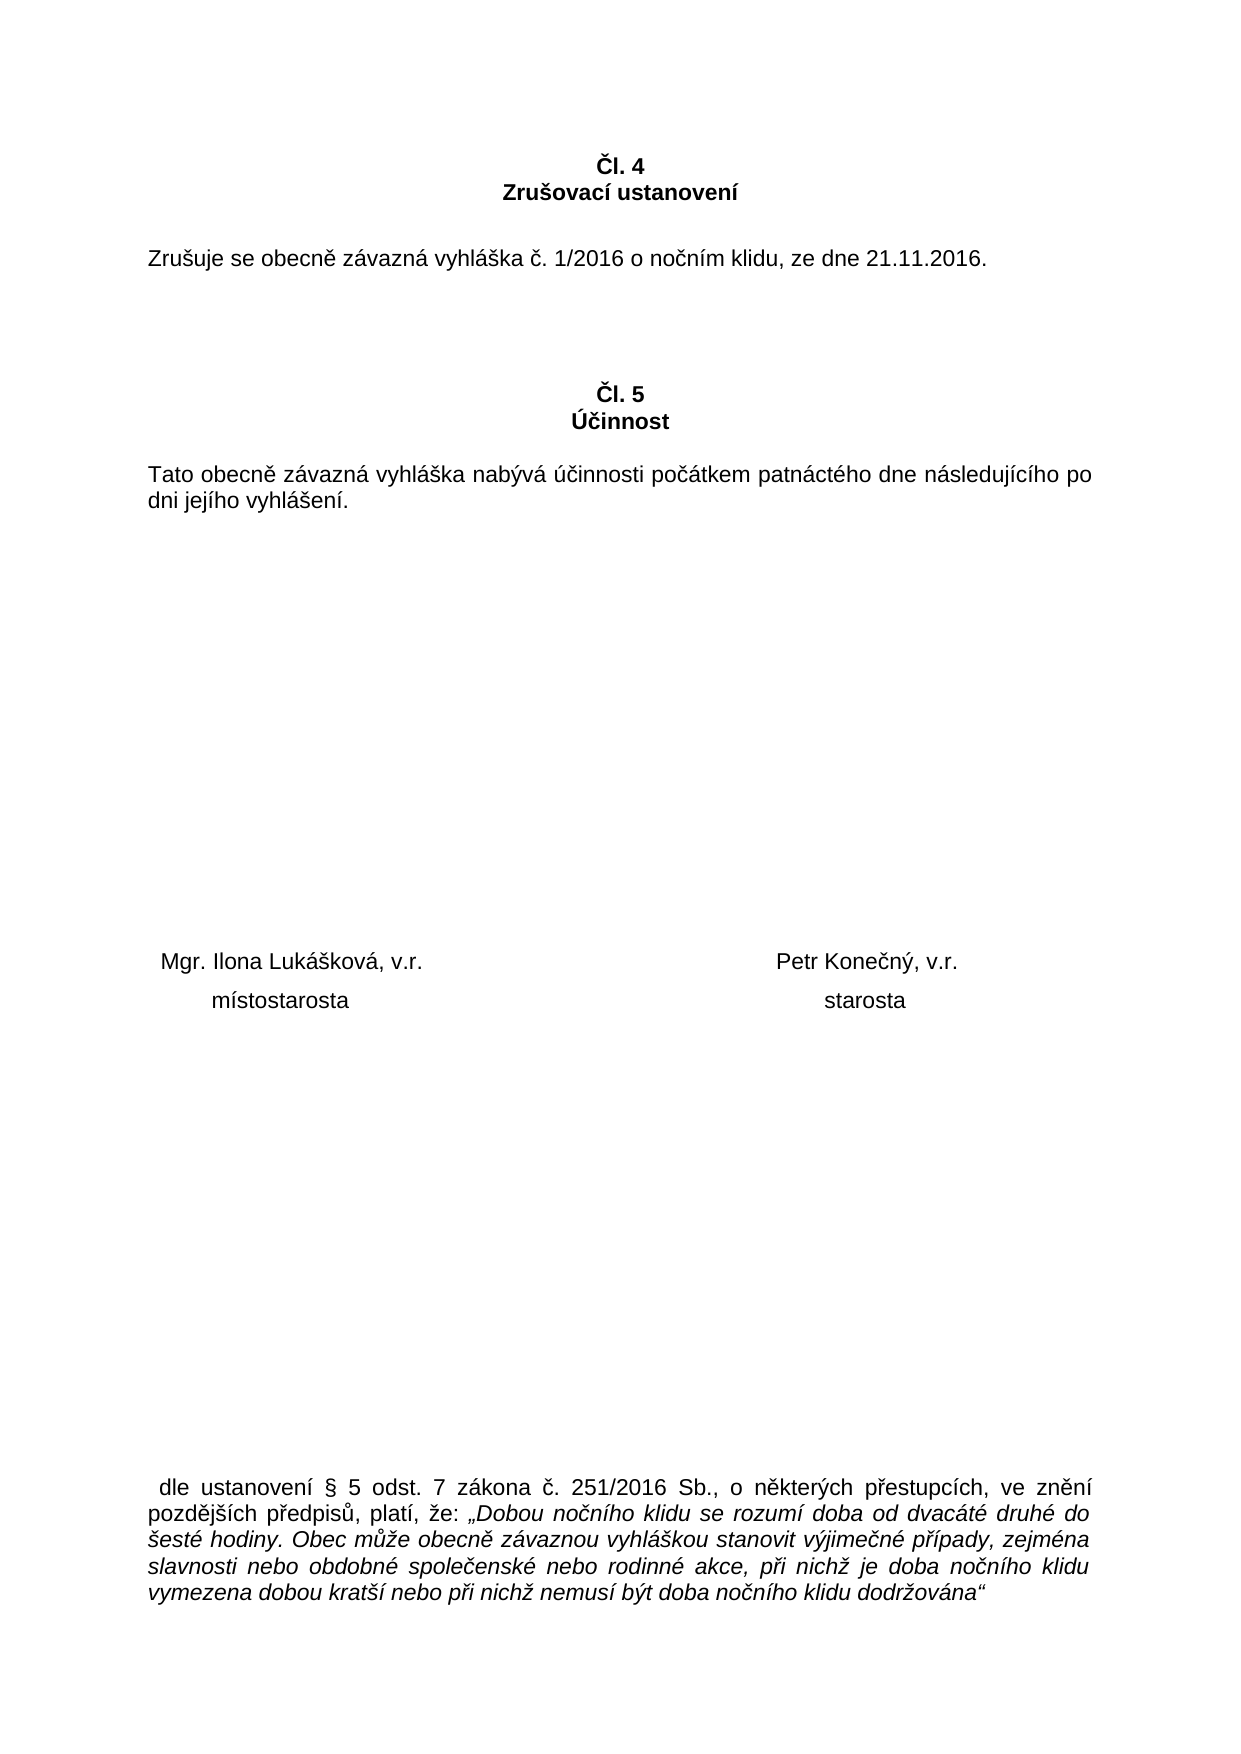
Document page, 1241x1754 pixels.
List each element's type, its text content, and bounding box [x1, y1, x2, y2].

text dle ustanovení § 5 odst. 7 zákona č. 251/2016 Sb., o některých přestupcích, ve znění pozdějších předpisů, platí, že: „Dobou nočního klidu se rozumí doba od dvacáté druhé do šesté hodiny. Obec může obecně závaznou vyhláškou stanovit výjimečné případy, zejména slavnosti nebo obdobné společenské nebo rodinné akce, při nichž je doba nočního klidu vymezena dobou kratší nebo při nichž nemusí být doba nočního klidu dodržována“ [148, 1473, 1093, 1605]
text Zrušuje se obecně závazná vyhláška č. 1/2016 o nočním klidu, ze dne 21.11.2016. [148, 244, 1093, 271]
text Čl. 5 [148, 381, 1093, 408]
text Mgr. Ilona Lukášková, v.r. Petr Konečný, v.r. [148, 948, 1093, 974]
text Čl. 4 [148, 153, 1093, 179]
text Tato obecně závazná vyhláška nabývá účinnosti počátkem patnáctého dne následujícího po dni jejího vyhlášení. [148, 461, 1093, 513]
text Účinnost [148, 408, 1093, 434]
text Zrušovací ustanovení [148, 179, 1093, 206]
text místostarosta starosta [148, 987, 1093, 1013]
